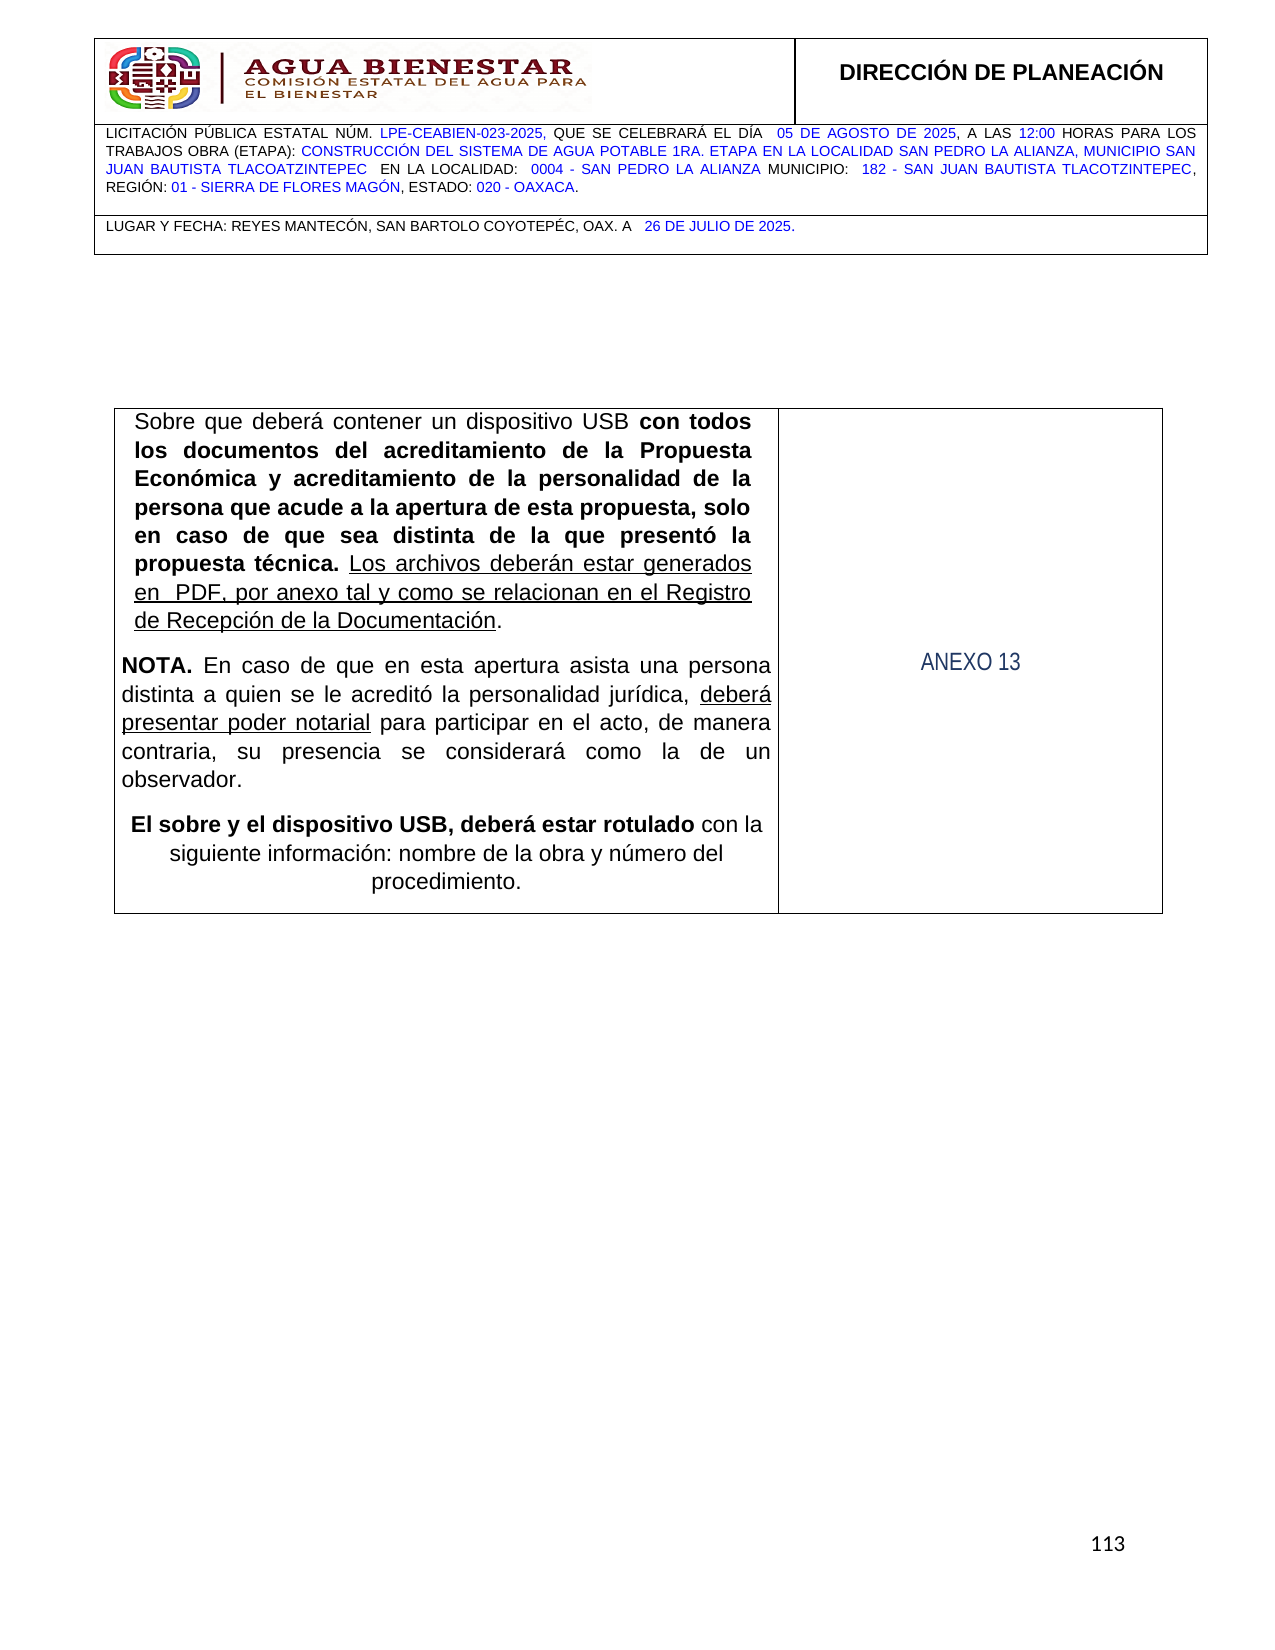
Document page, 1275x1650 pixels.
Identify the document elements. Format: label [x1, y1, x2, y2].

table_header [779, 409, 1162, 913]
picture [104, 42, 592, 112]
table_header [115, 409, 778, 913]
